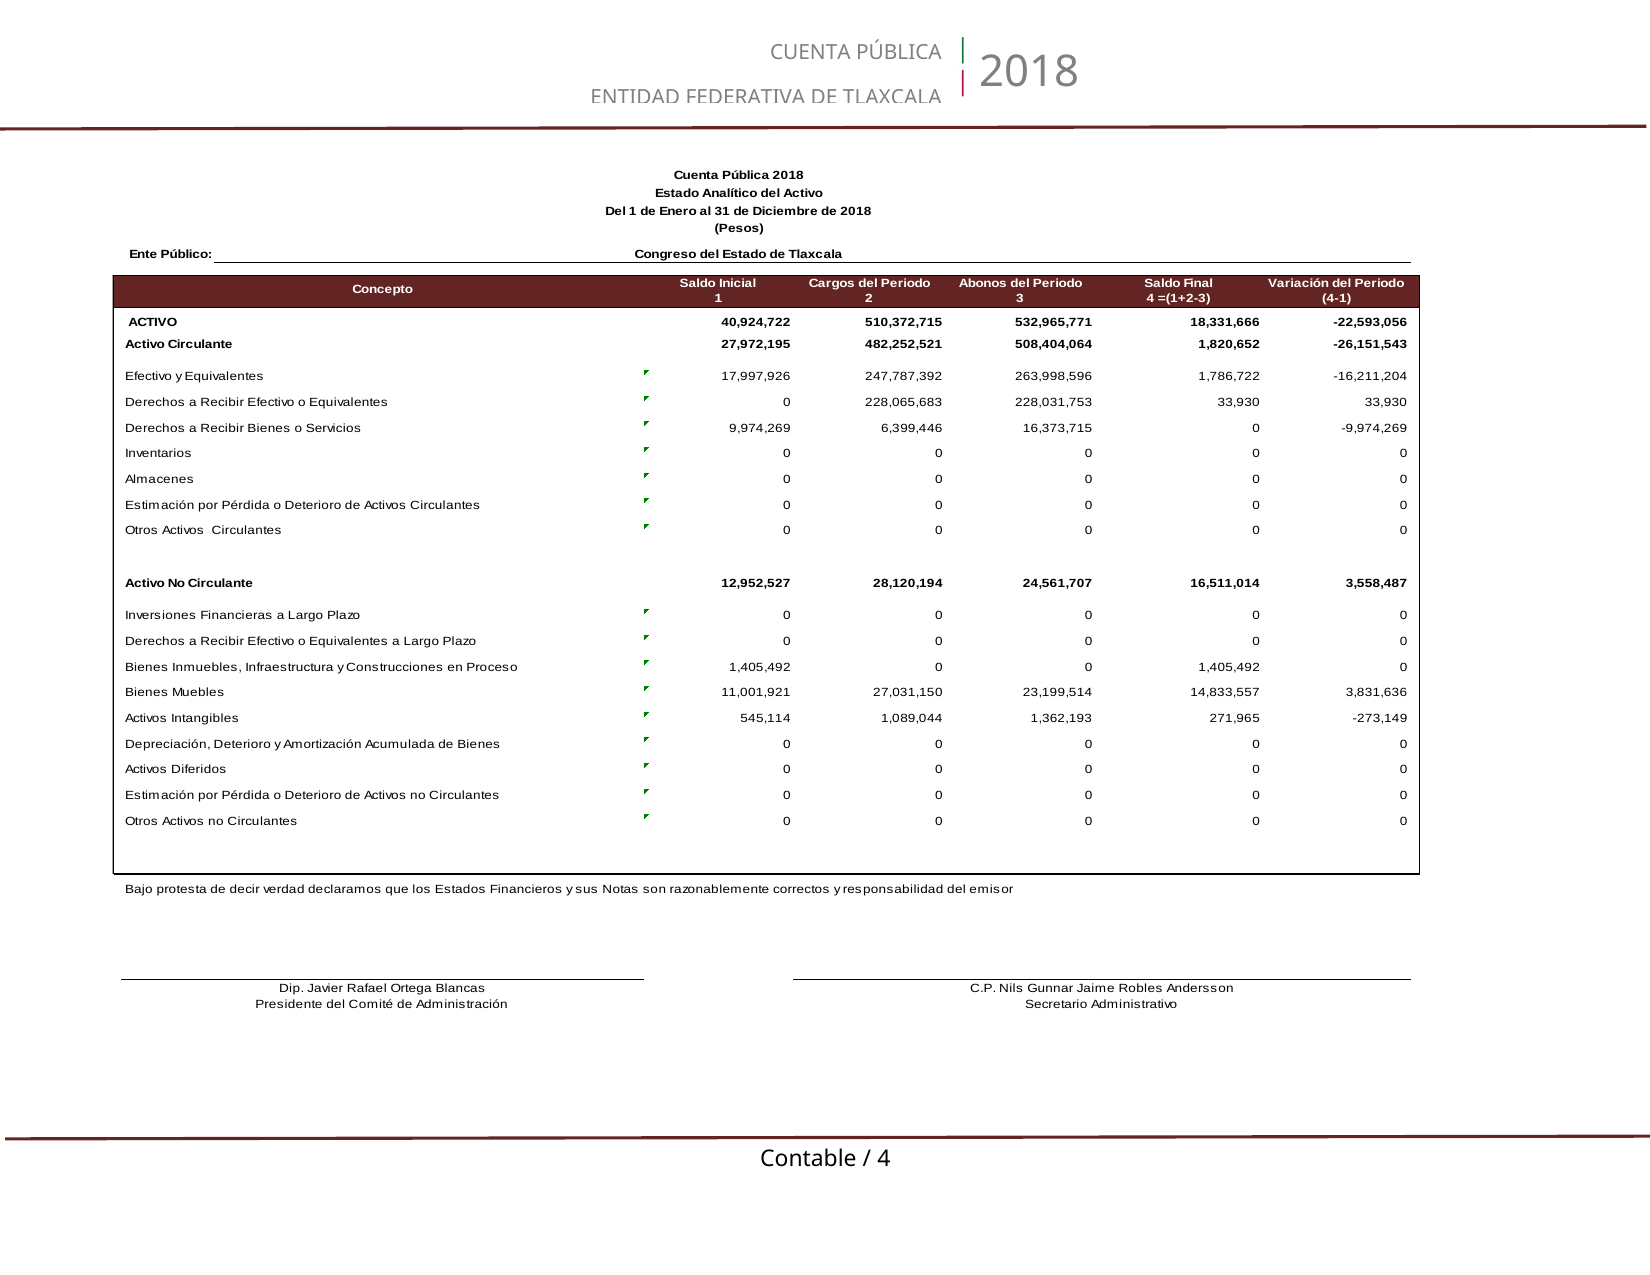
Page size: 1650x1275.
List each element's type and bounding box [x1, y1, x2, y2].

picture [956, 28, 974, 99]
